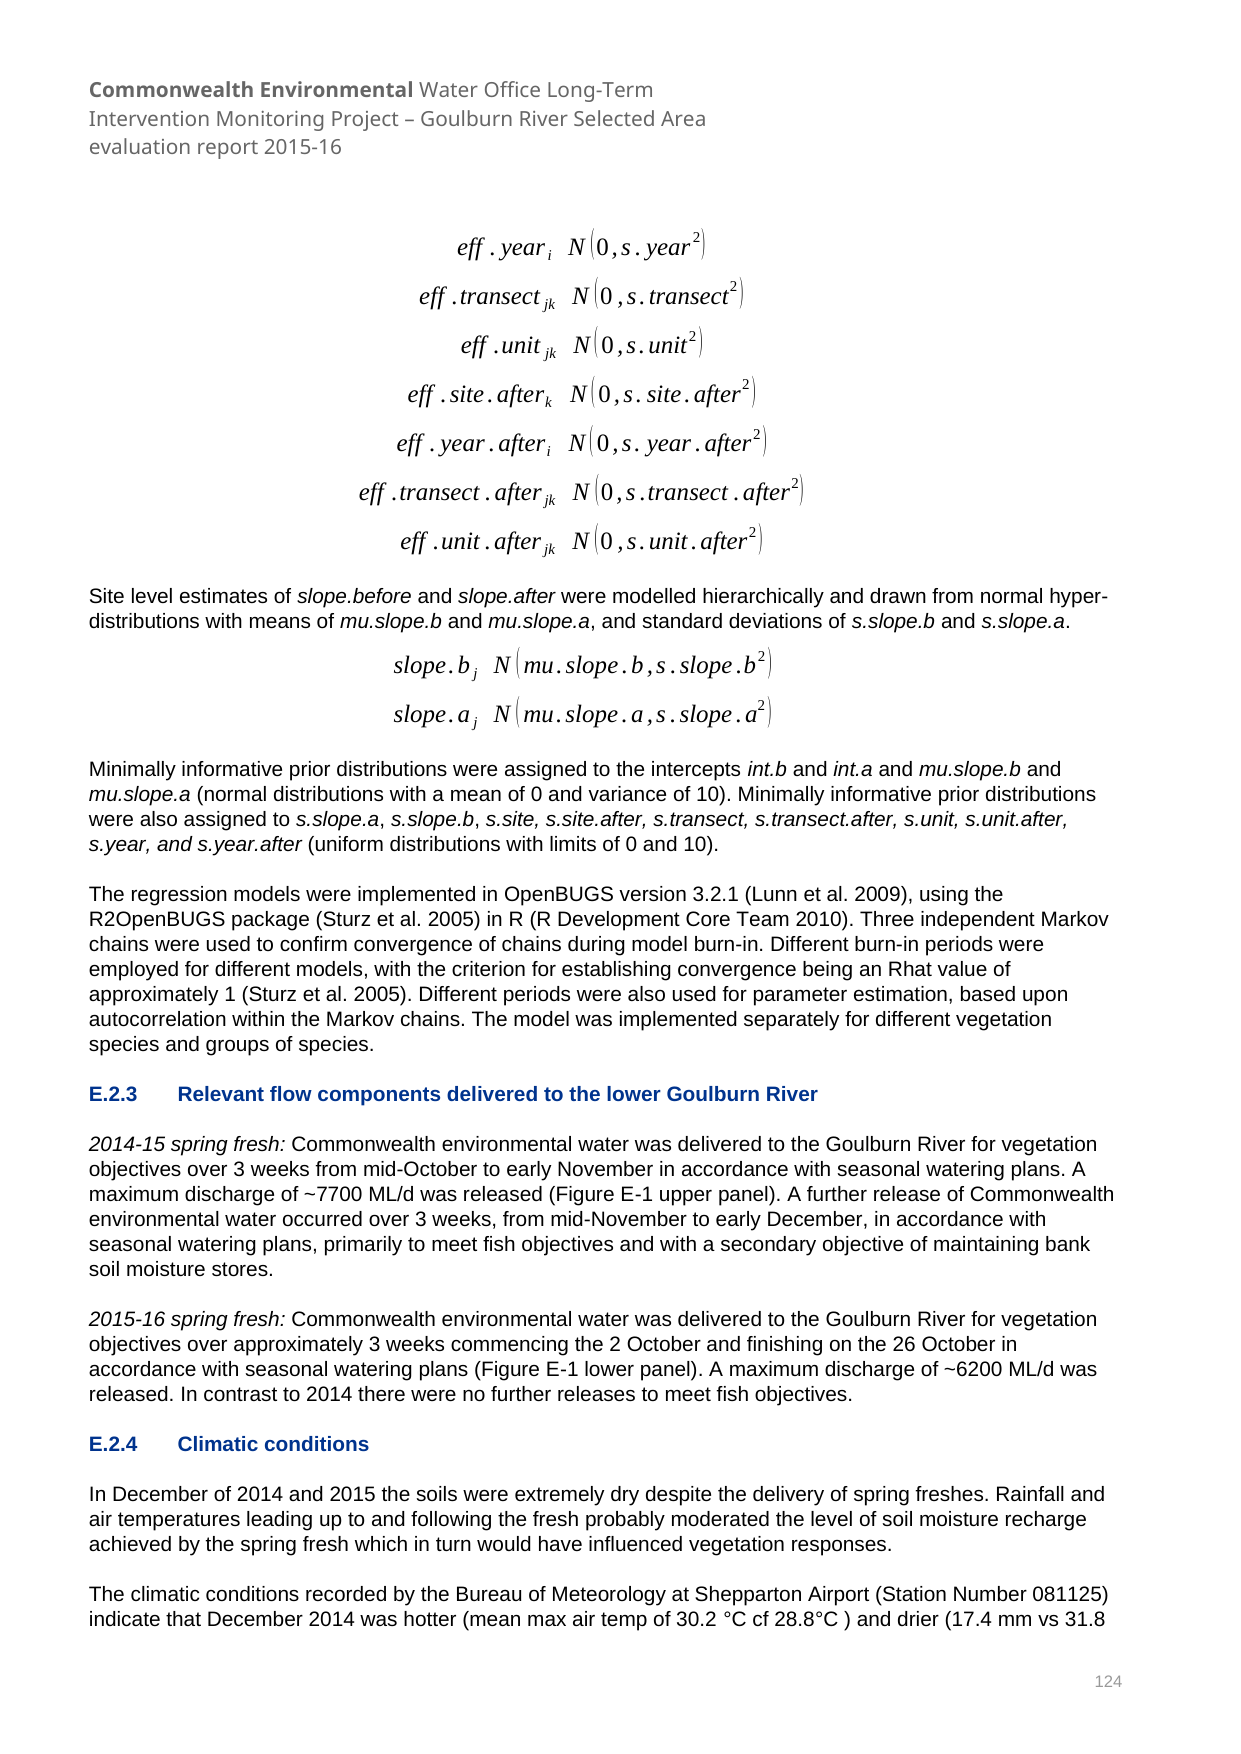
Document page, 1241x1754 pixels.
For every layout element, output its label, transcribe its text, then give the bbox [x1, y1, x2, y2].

text The regression models were implemented in OpenBUGS version 3.2.1 (Lunn et al. 2009), using the R2OpenBUGS package (Sturz et al. 2005) in R (R Development Core Team 2010). Three independent Markov chains were used to confirm convergence of chains during model burn-in. Different burn-in periods were employed for different models, with the criterion for establishing convergence being an Rhat value of approximately 1 (Sturz et al. 2005). Different periods were also used for parameter estimation, based upon autocorrelation within the Markov chains. The model was implemented separately for different vegetation species and groups of species. [89, 881, 1122, 1056]
text Site level estimates of slope.before and slope.after were modelled hierarchically and drawn from normal hyper-distributions with means of mu.slope.b and mu.slope.a, and standard deviations of s.slope.b and s.slope.a. [89, 583, 1122, 633]
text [89, 1581, 1122, 1631]
text 2015-16 spring fresh: Commonwealth environmental water was delivered to the Goulburn River for vegetation objectives over approximately 3 weeks commencing the 2 October and finishing on the 26 October in accordance with seasonal watering plans (Figure E-1 lower panel). A maximum discharge of ~6200 ML/d was released. In contrast to 2014 there were no further releases to meet fish objectives. [89, 1306, 1122, 1406]
subtitle Climatic conditions [89, 1431, 1075, 1456]
text 2014-15 spring fresh: Commonwealth environmental water was delivered to the Goulburn River for vegetation objectives over 3 weeks from mid-October to early November in accordance with seasonal watering plans. A maximum discharge of ~7700 ML/d was released (Figure E-1 upper panel). A further release of Commonwealth environmental water occurred over 3 weeks, from mid-November to early December, in accordance with seasonal watering plans, primarily to meet fish objectives and with a secondary objective of maintaining bank soil moisture stores. [89, 1131, 1122, 1281]
text Minimally informative prior distributions were assigned to the intercepts int.b and int.a and mu.slope.b and mu.slope.a (normal distributions with a mean of 0 and variance of 10). Minimally informative prior distributions were also assigned to s.slope.a, s.slope.b, s.site, s.site.after, s.transect, s.transect.after, s.unit, s.unit.after, s.year, and s.year.after (uniform distributions with limits of 0 and 10). [89, 756, 1122, 856]
subtitle Relevant flow components delivered to the lower Goulburn River [89, 1081, 1075, 1106]
text In December of 2014 and 2015 the soils were extremely dry despite the delivery of spring freshes. Rainfall and air temperatures leading up to and following the fresh probably moderated the level of soil moisture recharge achieved by the spring fresh which in turn would have influenced vegetation responses. [89, 1481, 1122, 1556]
